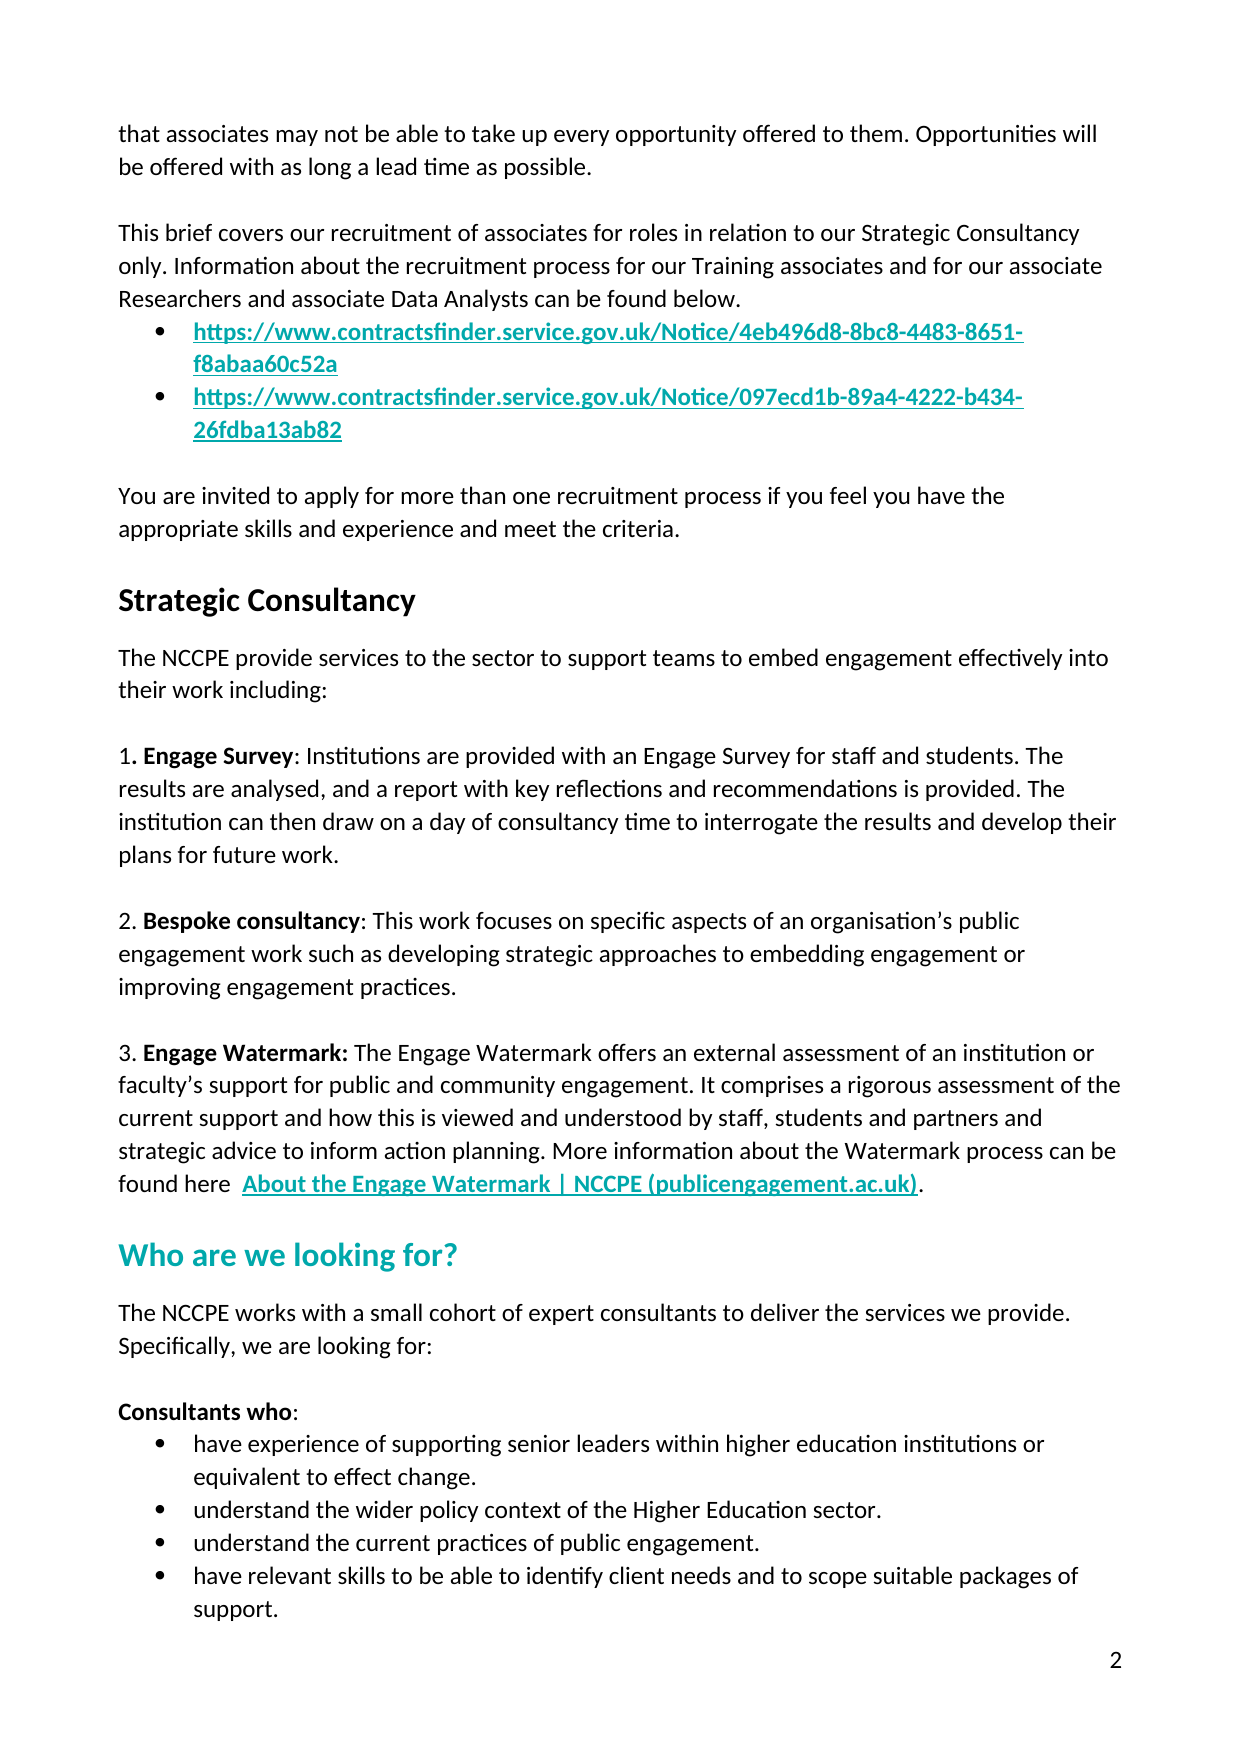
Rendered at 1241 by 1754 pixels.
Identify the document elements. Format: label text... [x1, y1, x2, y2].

text The NCCPE works with a small cohort of expert consultants to deliver the services we provide. Specifically, we are looking for: [118, 1297, 1122, 1360]
subtitle Who are we looking for? [118, 1234, 1122, 1275]
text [118, 118, 1122, 182]
list understand the current practices of public engagement. [156, 1527, 1122, 1558]
text The NCCPE provide services to the sector to support teams to embed engagement effectively into their work including: [118, 642, 1122, 705]
list understand the wider policy context of the Higher Education sector. [156, 1494, 1122, 1525]
list https://www.contractsfinder.service.gov.uk/Notice/4eb496d8-8bc8-4483-8651-f8abaa60c52a [156, 316, 1122, 379]
list have relevant skills to be able to identify client needs and to scope suitable packages of support. [156, 1560, 1122, 1624]
text 1. Engage Survey: Institutions are provided with an Engage Survey for staff and students. The results are analysed, and a report with key reflections and recommendations is provided. The institution can then draw on a day of consultancy time to interrogate the results and develop their plans for future work. [118, 740, 1122, 870]
text You are invited to apply for more than one recruitment process if you feel you have the appropriate skills and experience and meet the criteria. [118, 480, 1122, 544]
text This brief covers our recruitment of associates for roles in relation to our Strategic Consultancy only. Information about the recruitment process for our Training associates and for our associate Researchers and associate Data Analysts can be found below. [118, 217, 1122, 313]
subtitle Strategic Consultancy [118, 579, 1122, 620]
text Consultants who: [118, 1396, 1122, 1426]
text 2. Bespoke consultancy: This work focuses on specific aspects of an organisation’s public engagement work such as developing strategic approaches to embedding engagement or improving engagement practices. [118, 905, 1122, 1001]
list https://www.contractsfinder.service.gov.uk/Notice/097ecd1b-89a4-4222-b434-26fdba13ab82 [156, 381, 1122, 445]
list have experience of supporting senior leaders within higher education institutions or equivalent to effect change. [156, 1428, 1122, 1492]
text 3. Engage Watermark: The Engage Watermark offers an external assessment of an institution or faculty’s support for public and community engagement. It comprises a rigorous assessment of the current support and how this is viewed and understood by staff, students and partners and strategic advice to inform action planning. More information about the Watermark process can be found here About the Engage Watermark | NCCPE (publicengagement.ac.uk). [118, 1037, 1122, 1199]
